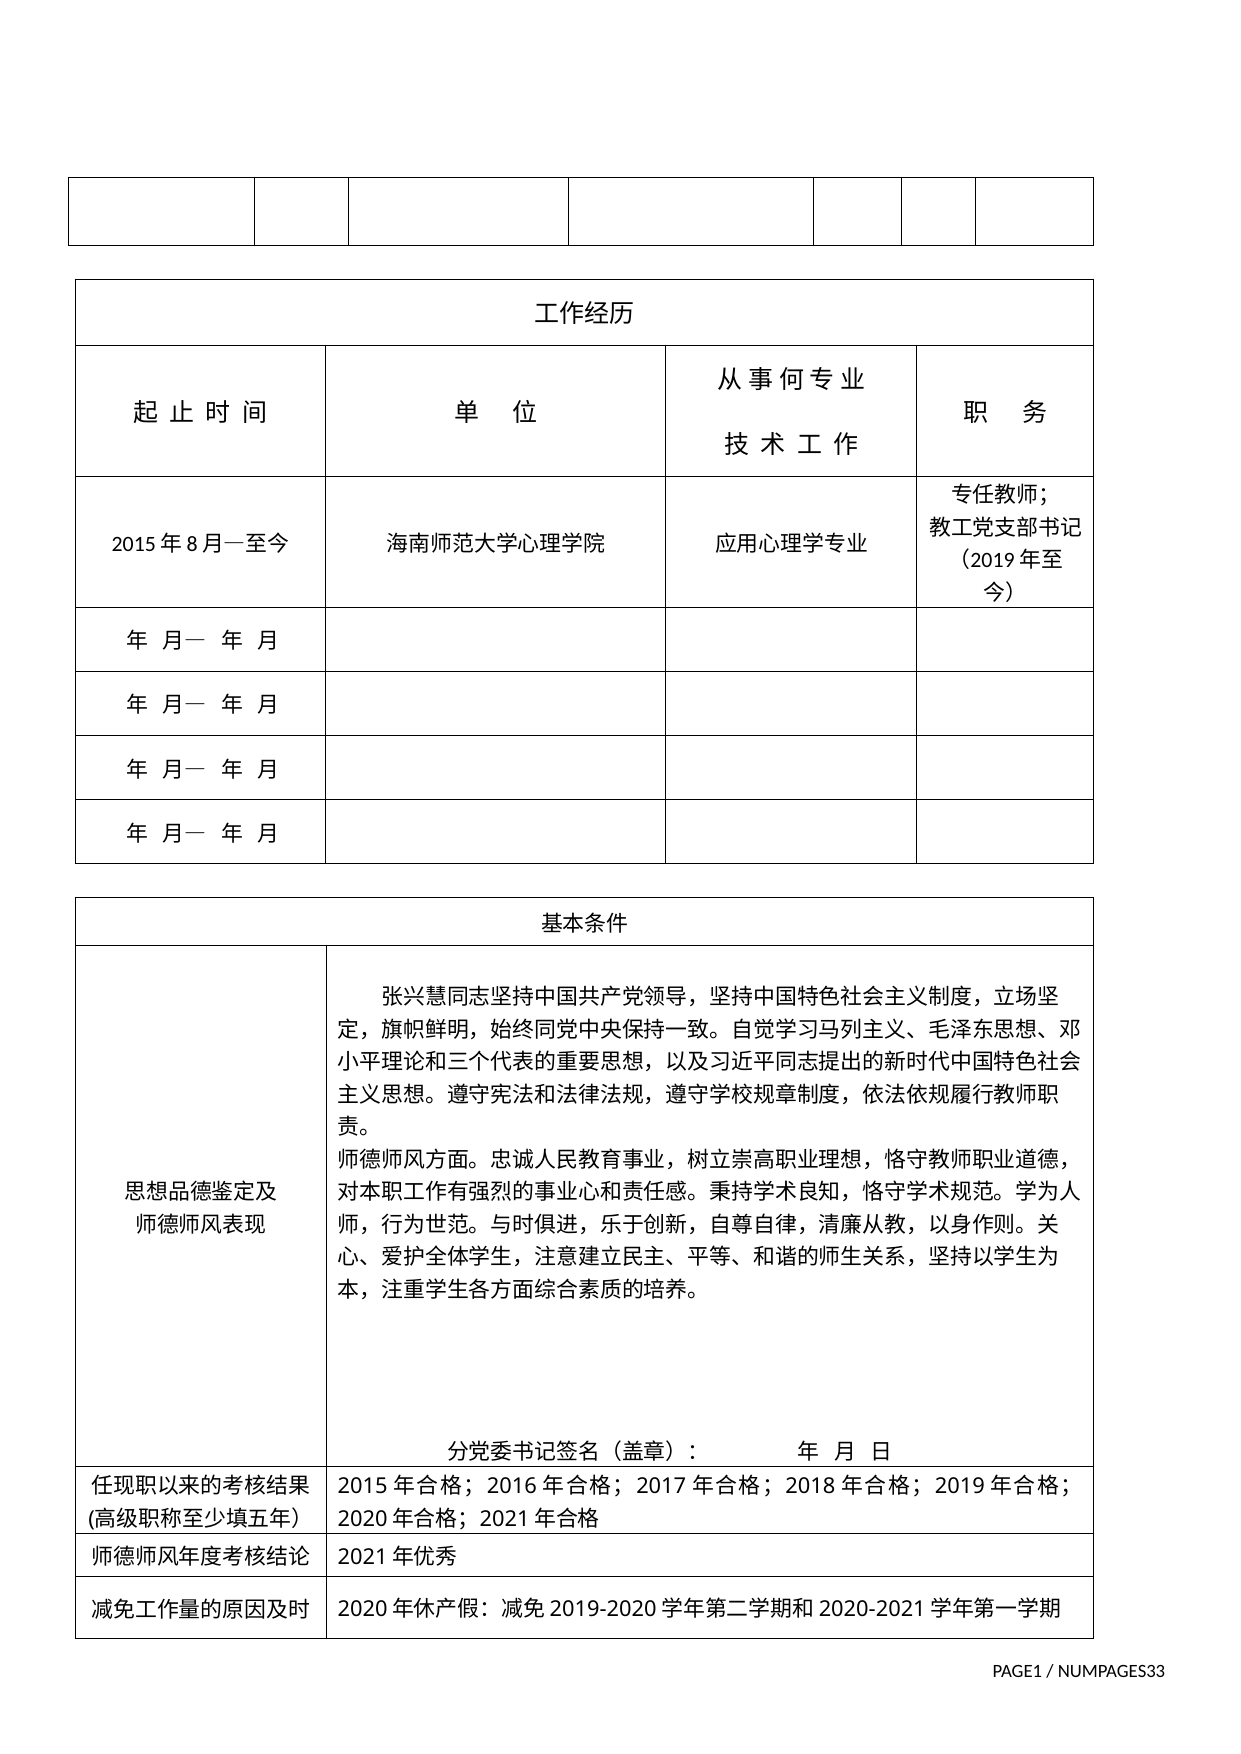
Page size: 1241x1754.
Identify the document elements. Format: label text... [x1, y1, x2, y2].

table_cell [917, 736, 1093, 799]
table_cell [69, 178, 254, 245]
table_cell [326, 608, 665, 671]
table_header 工作经历 [76, 280, 1093, 344]
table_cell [76, 1577, 326, 1638]
table_cell [976, 178, 1093, 245]
table_cell [666, 672, 916, 735]
table_cell 专任教师； 教工党支部书记（2019年至今） [917, 477, 1093, 607]
table_cell 任现职以来的考核结果(高级职称至少填五年） [76, 1467, 326, 1533]
table_cell [917, 800, 1093, 863]
table_cell [814, 178, 901, 245]
table_cell 应用心理学专业 [666, 477, 916, 607]
table_cell 单 位 [326, 346, 665, 476]
table_cell 年 月— 年 月 [76, 672, 325, 735]
table_cell [255, 178, 348, 245]
table_cell [666, 608, 916, 671]
table_cell [326, 672, 665, 735]
table_cell 张兴慧同志坚持中国共产党领导，坚持中国特色社会主义制度，立场坚定，旗帜鲜明，始终同党中央保持一致。自觉学习马列主义、毛泽东思想、邓小平理论和三个代表的重要思想，以及习近平同志提出的新时代中国特色社会主义思想。遵守宪法和法律法规，遵守学校规章制度，依法依规履行教师职责。 师德师风方面。忠诚人民教育事业，树立崇高职业理想，恪守教师职业道德，对本职工作有强烈的事业心和责任感。秉持学术良知，恪守学术规范。学为人师，行为世范。与时俱进，乐于创新，自尊自律，清廉从教，以身作则。关心、爱护全体学生，注意建立民主、平等、和谐的师生关系，坚持以学生为本，注重学生各方面综合素质的培养。 分党委书记签名（盖章）： 年 月 日 [327, 946, 1093, 1466]
table_cell 年 月— 年 月 [76, 608, 325, 671]
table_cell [327, 1577, 1093, 1638]
table_cell 从 事 何 专 业 技 术 工 作 [666, 346, 916, 476]
table_cell [666, 736, 916, 799]
table_cell [326, 736, 665, 799]
table_cell 职 务 [917, 346, 1093, 476]
table_cell 海南师范大学心理学院 [326, 477, 665, 607]
table_cell 2015年8月—至今 [76, 477, 325, 607]
table_cell 年 月— 年 月 [76, 736, 325, 799]
table_cell [569, 178, 813, 245]
table_cell [917, 672, 1093, 735]
table_cell 2021年优秀 [327, 1534, 1093, 1576]
table_cell [326, 800, 665, 863]
table_cell [902, 178, 975, 245]
table_cell 2015年合格；2016年合格；2017年合格；2018年合格；2019年合格；2020年合格；2021年合格 [327, 1467, 1093, 1533]
table_header 基本条件 [76, 898, 1093, 945]
table_cell 起 止 时 间 [76, 346, 325, 476]
table_cell 思想品德鉴定及 师德师风表现 [76, 946, 326, 1466]
table_cell [917, 608, 1093, 671]
table_cell [349, 178, 568, 245]
table_cell 师德师风年度考核结论 [76, 1534, 326, 1576]
table_cell 年 月— 年 月 [76, 800, 325, 863]
table_cell [666, 800, 916, 863]
